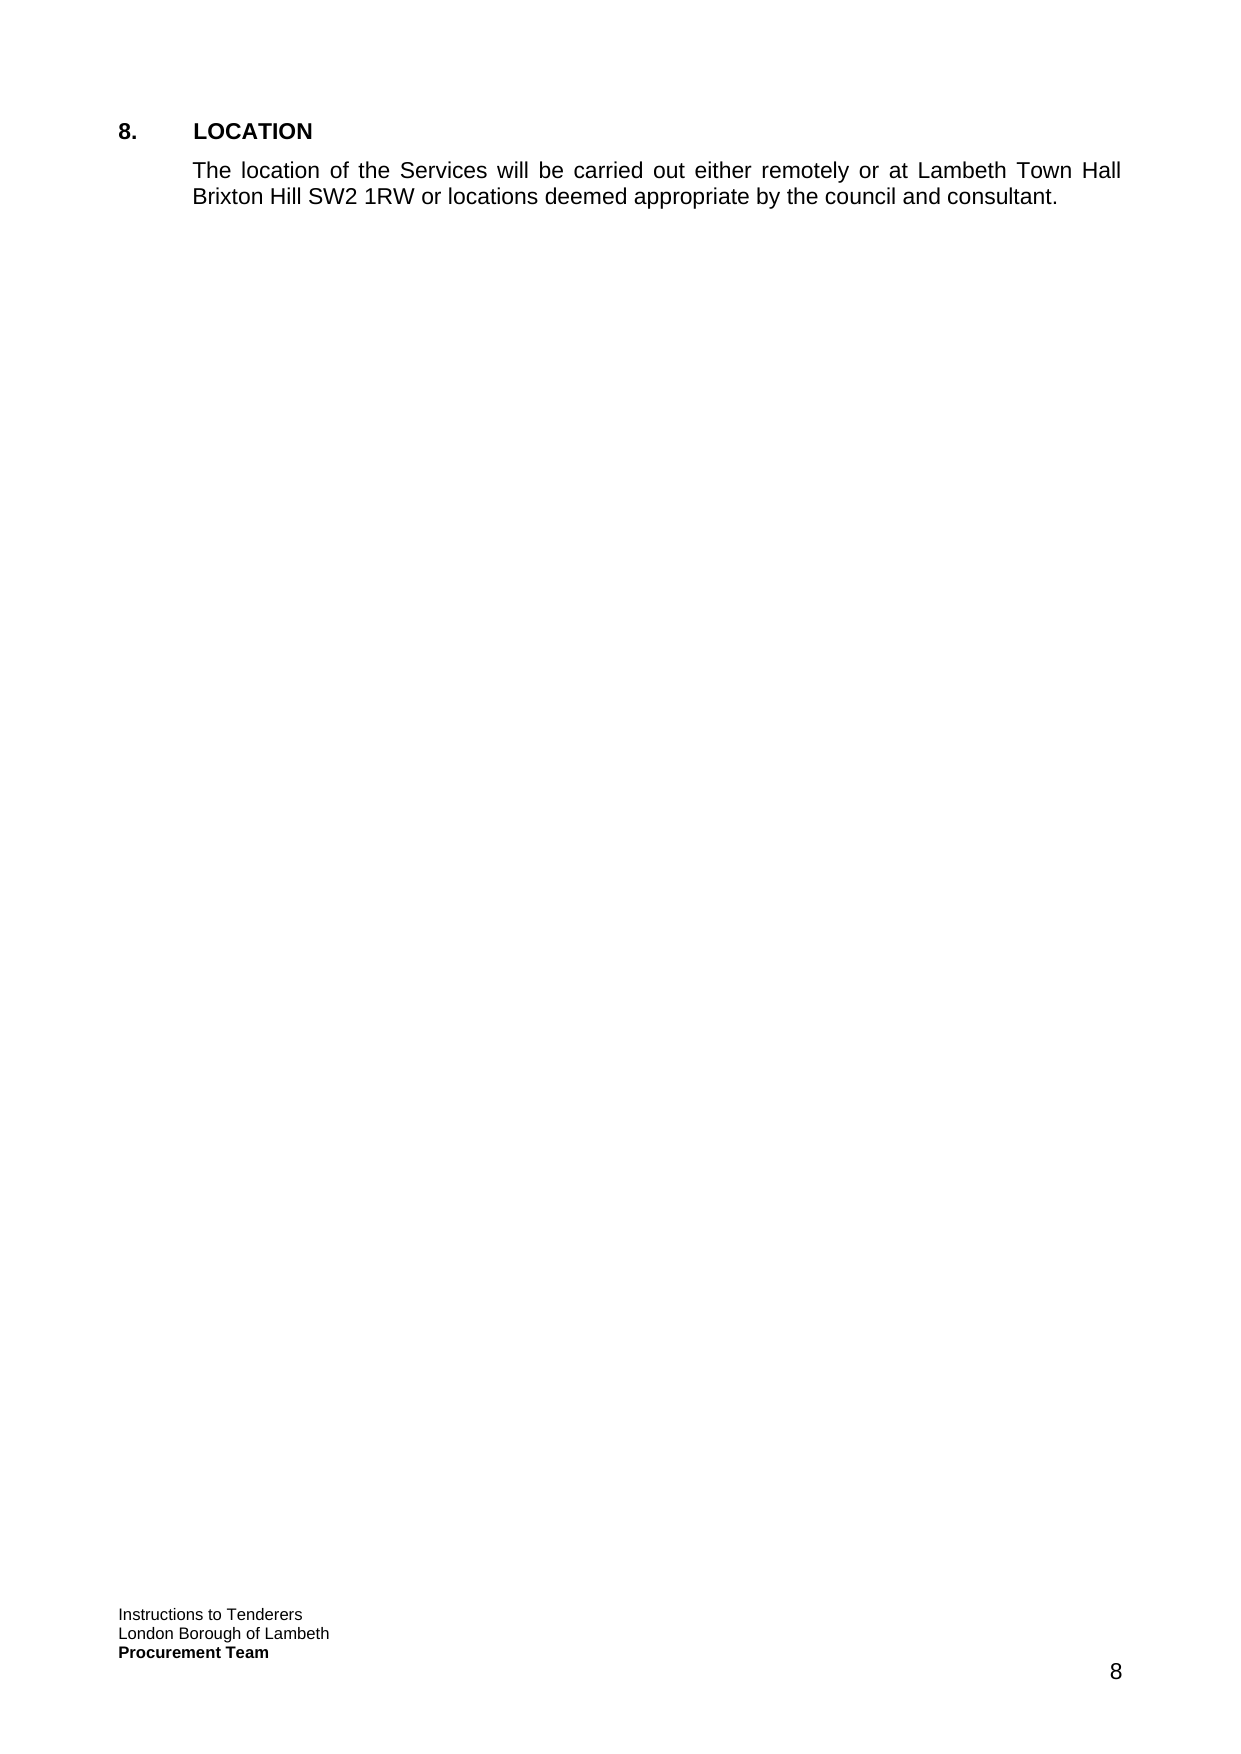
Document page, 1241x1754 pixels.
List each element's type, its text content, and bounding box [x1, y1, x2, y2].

list LOCATION [118, 118, 1122, 144]
list The location of the Services will be carried out either remotely or at Lambeth Town Hall Brixton Hill SW2 1RW or locations deemed appropriate by the council and consultant. [118, 157, 1122, 210]
